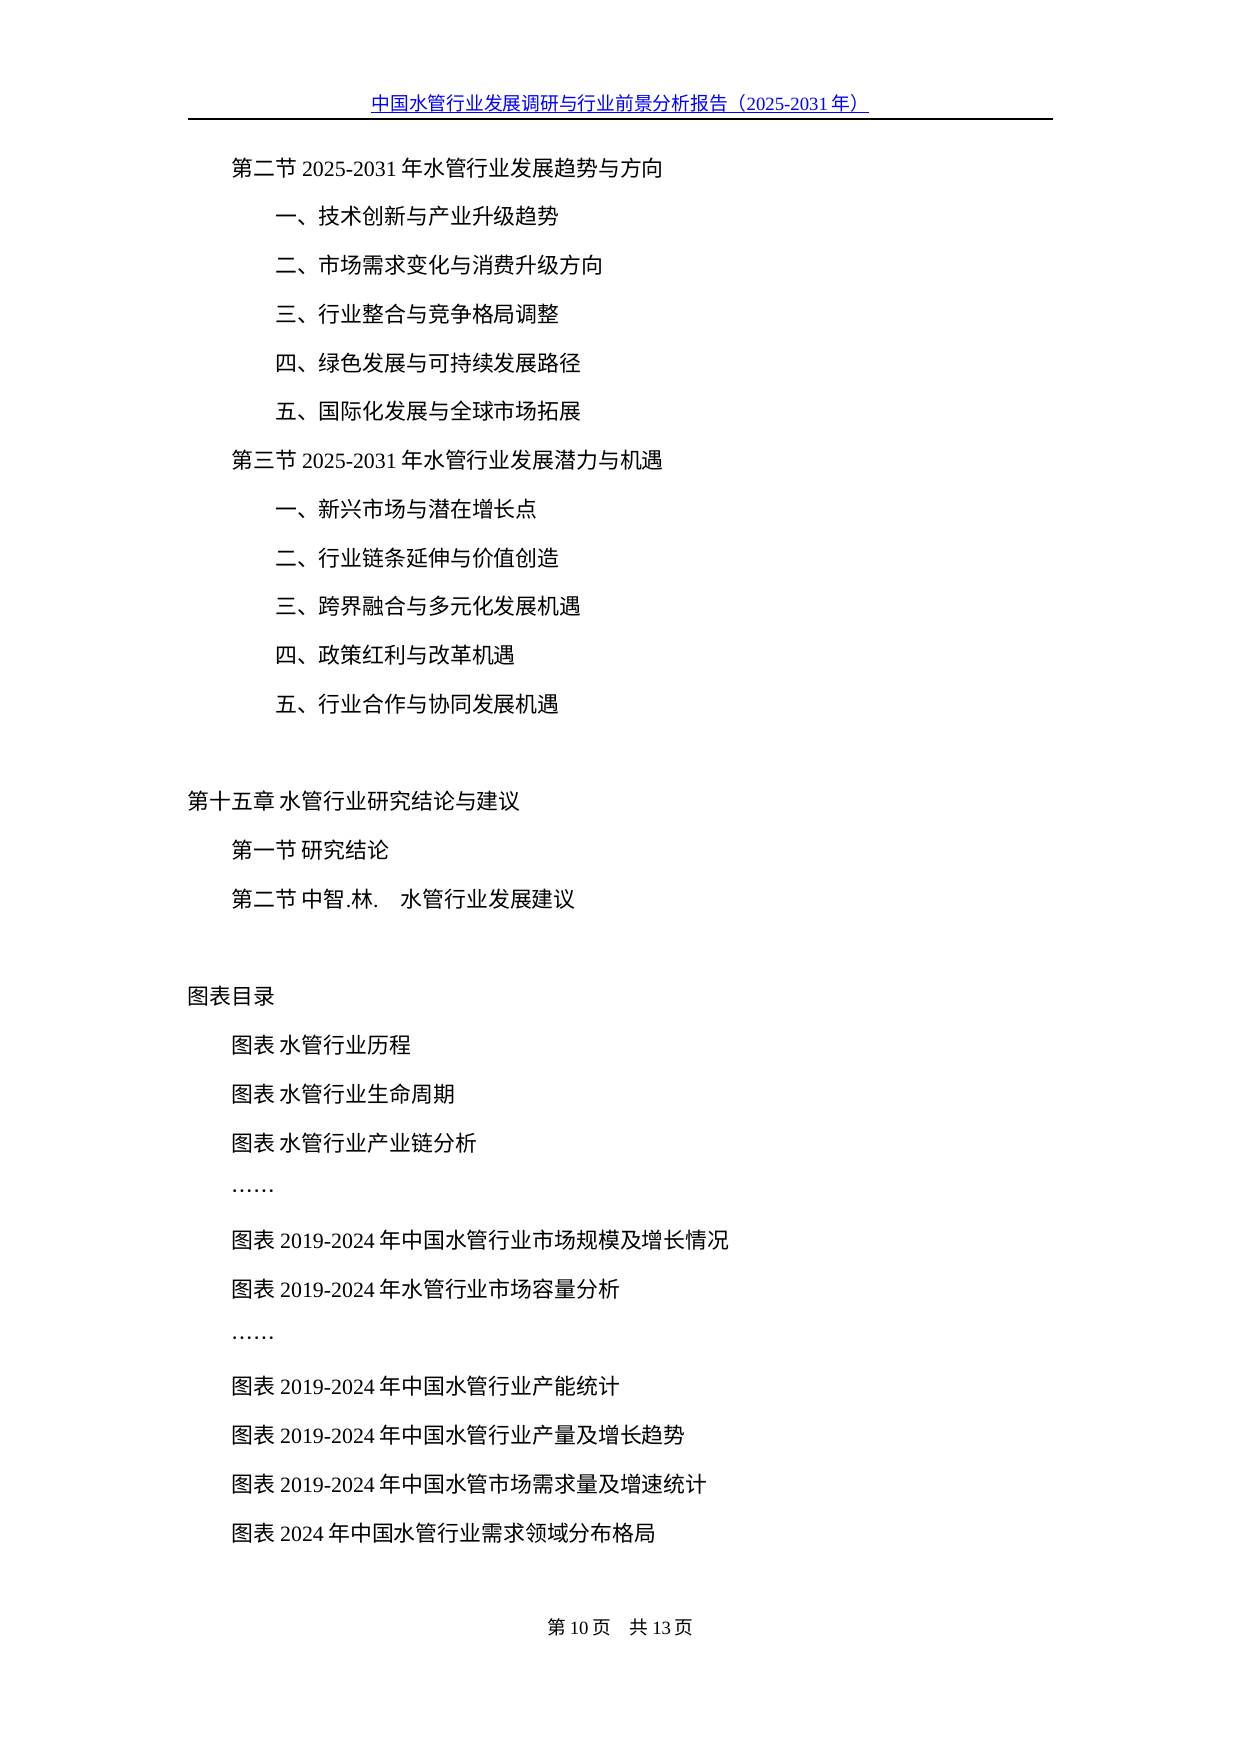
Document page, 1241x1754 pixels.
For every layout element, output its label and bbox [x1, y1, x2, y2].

text [187, 150, 1053, 1548]
